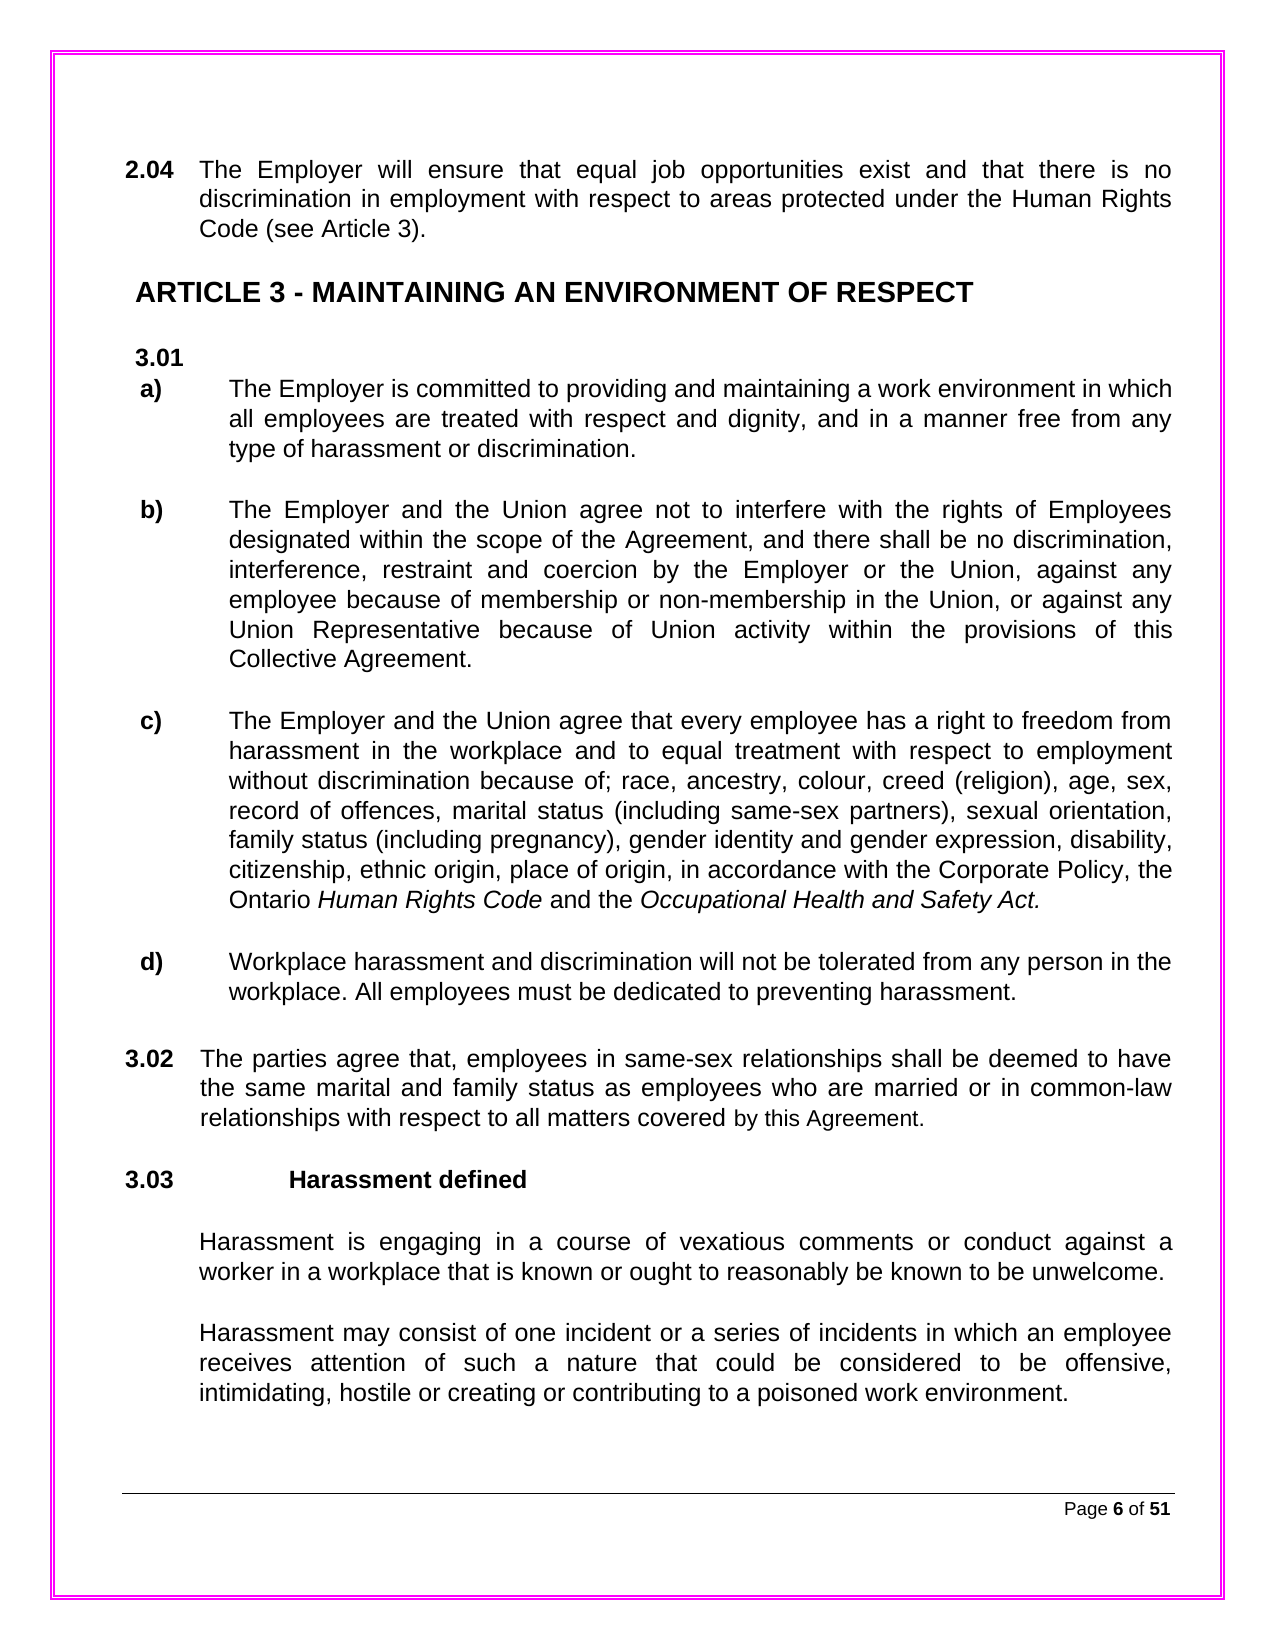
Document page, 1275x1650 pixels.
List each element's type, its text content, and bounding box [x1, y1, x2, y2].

subtitle 3.01 [135, 343, 1175, 371]
text 3.02 The parties agree that, employees in same-sex relationships shall be deemed to have the same marital and family status as employees who are married or in common-law relationships with respect to all matters covered by this Agreement. [125, 1043, 1174, 1132]
text Harassment may consist of one incident or a series of incidents in which an employee receives attention of such a nature that could be considered to be offensive, intimidating, hostile or creating or contributing to a poisoned work environment. [125, 1318, 1174, 1407]
subtitle ARTICLE 3 - MAINTAINING AN ENVIRONMENT OF RESPECT [135, 275, 1110, 309]
list The Employer and the Union agree not to interfere with the rights of Employees designated within the scope of the Agreement, and there shall be no discrimination, interference, restraint and coercion by the Employer or the Union, against any employee because of membership or non-membership in the Union, or against any Union Representative because of Union activity within the provisions of this Collective Agreement. [140, 495, 1174, 673]
list The Employer is committed to providing and maintaining a work environment in which all employees are treated with respect and dignity, and in a manner free from any type of harassment or discrimination. [140, 374, 1174, 462]
subtitle 3.03 Harassment defined [125, 1165, 1175, 1193]
text Harassment is engaging in a course of vexatious comments or conduct against a worker in a workplace that is known or ought to reasonably be known to be unwelcome. [125, 1227, 1174, 1286]
list The Employer and the Union agree that every employee has a right to freedom from harassment in the workplace and to equal treatment with respect to employment without discrimination because of; race, ancestry, colour, creed (religion), age, sex, record of offences, marital status (including same-sex partners), sexual orientation, family status (including pregnancy), gender identity and gender expression, disability, citizenship, ethnic origin, place of origin, in accordance with the Corporate Policy, the Ontario Human Rights Code and the Occupational Health and Safety Act. [140, 706, 1174, 914]
list Workplace harassment and discrimination will not be tolerated from any person in the workplace. All employees must be dedicated to preventing harassment. [140, 947, 1174, 1005]
list The Employer will ensure that equal job opportunities exist and that there is no discrimination in employment with respect to areas protected under the Human Rights Code (see Article 3). [125, 154, 1174, 243]
